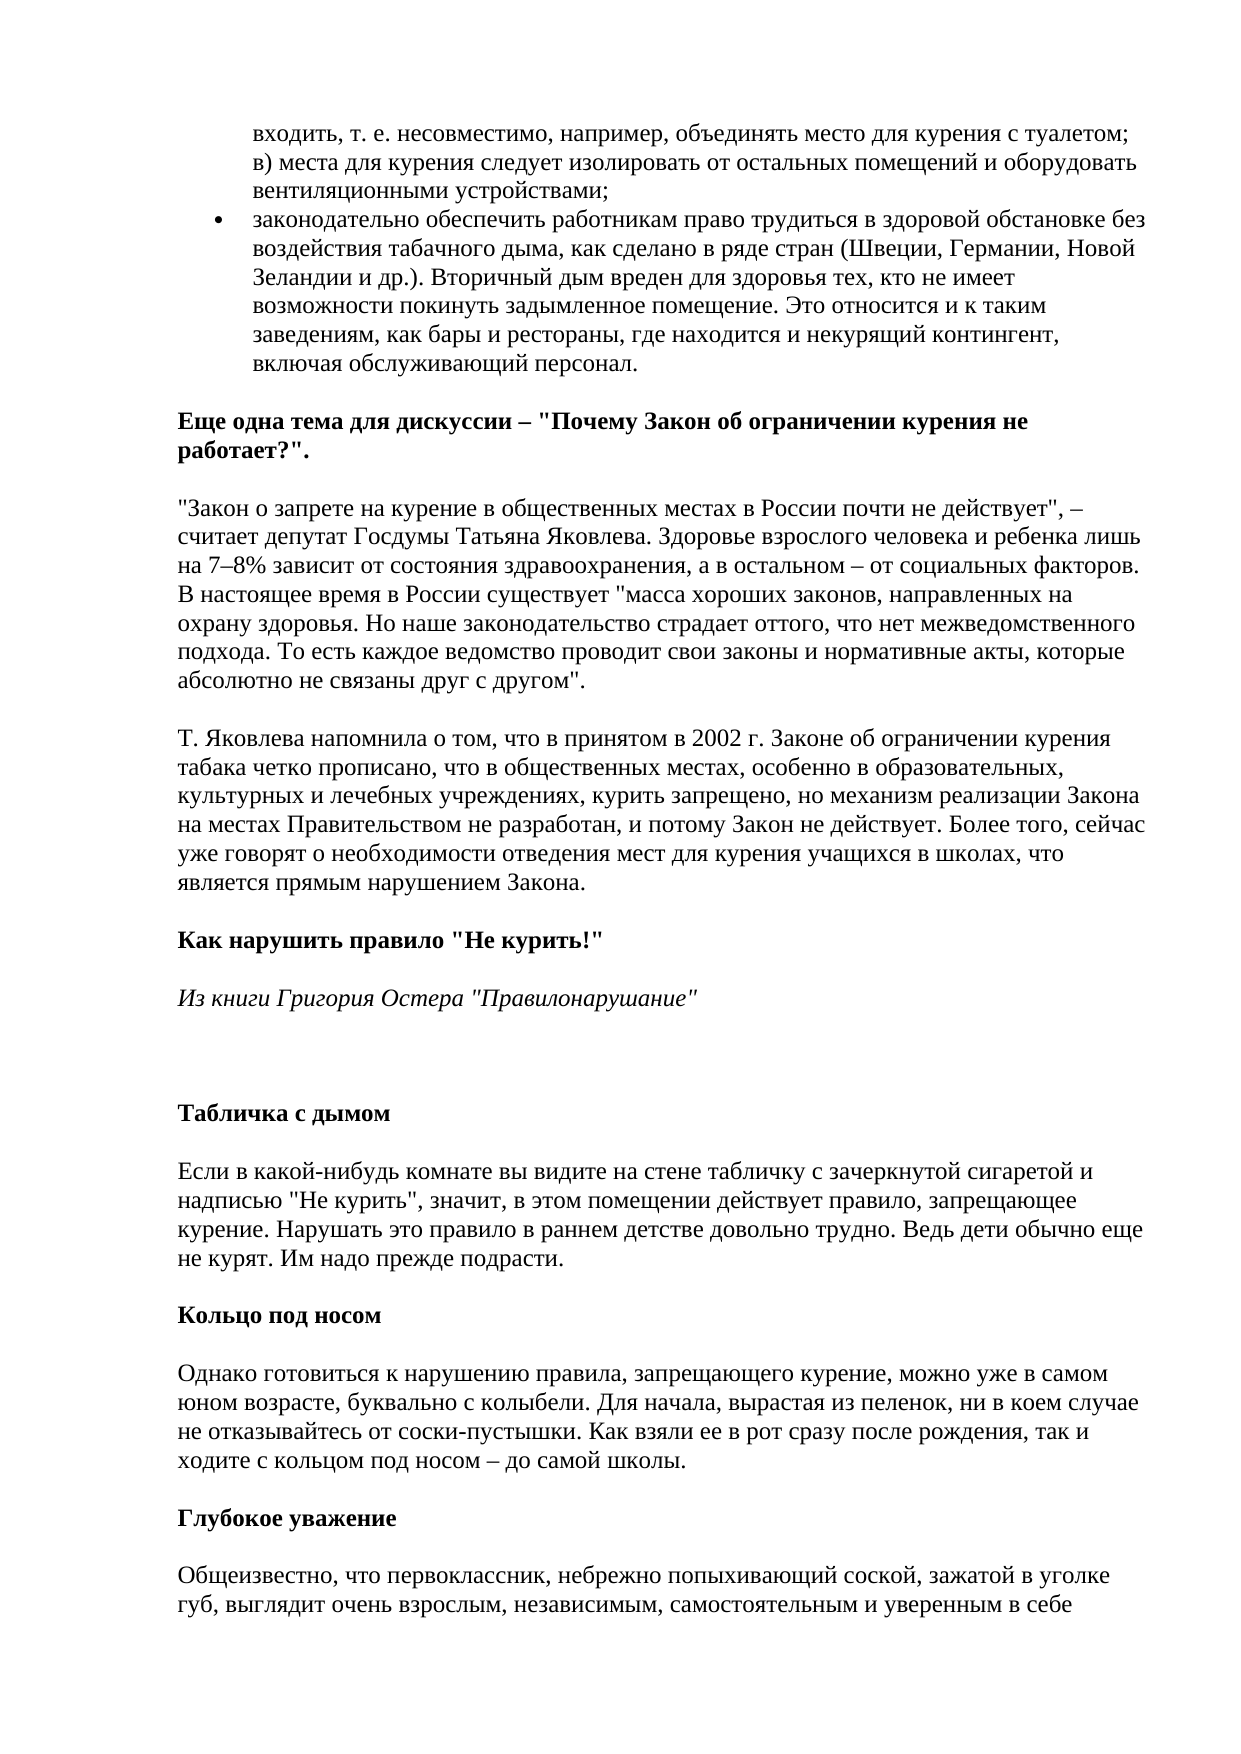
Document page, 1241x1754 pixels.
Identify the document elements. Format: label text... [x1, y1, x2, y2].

list законодательно обеспечить работникам право трудиться в здоровой обстановке без воздействия табачного дыма, как сделано в ряде стран (Швеции, Германии, Новой Зеландии и др.). Вторичный дым вреден для здоровья тех, кто не имеет возможности покинуть задымленное помещение. Это относится и к таким заведениям, как бары и рестораны, где находится и некурящий контингент, включая обслуживающий персонал. [215, 204, 1152, 377]
text "Закон о запрете на курение в общественных местах в России почти не действует", – считает депутат Госдумы Татьяна Яковлева. Здоровье взрослого человека и ребенка лишь на 7–8% зависит от состояния здравоохранения, а в остальном – от социальных факторов. В настоящее время в России существует "масса хороших законов, направленных на охрану здоровья. Но наше законодательство страдает оттого, что нет межведомственного подхода. То есть каждое ведомство проводит свои законы и нормативные акты, которые абсолютно не связаны друг с другом". [177, 493, 1152, 694]
text Еще одна тема для дискуссии – "Почему Закон об ограничении курения не работает?". [177, 406, 1152, 463]
text Табличка с дымом [177, 1098, 1152, 1127]
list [215, 118, 1152, 204]
text Т. Яковлева напомнила о том, что в принятом в 2002 г. Законе об ограничении курения табака четко прописано, что в общественных местах, особенно в образовательных, культурных и лечебных учреждениях, курить запрещено, но механизм реализации Закона на местах Правительством не разработан, и потому Закон не действует. Более того, сейчас уже говорят о необходимости отведения мест для курения учащихся в школах, что является прямым нарушением Закона. [177, 723, 1152, 896]
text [177, 1561, 1152, 1618]
text Кольцо под носом [177, 1301, 1152, 1329]
text Из книги Григория Остера "Правилонарушание" [177, 983, 1152, 1011]
text Глубокое уважение [177, 1503, 1152, 1531]
text Как нарушить правило "Не курить!" [177, 925, 1152, 953]
text Если в какой-нибудь комнате вы видите на стене табличку с зачеркнутой сигаретой и надписью "Не курить", значит, в этом помещении действует правило, запрещающее курение. Нарушать это правило в раннем детстве довольно трудно. Ведь дети обычно еще не курят. Им надо прежде подрасти. [177, 1156, 1152, 1271]
text Однако готовиться к нарушению правила, запрещающего курение, можно уже в самом юном возрасте, буквально с колыбели. Для начала, вырастая из пеленок, ни в коем случае не отказывайтесь от соски-пустышки. Как взяли ее в рот сразу после рождения, так и ходите с кольцом под носом – до самой школы. [177, 1358, 1152, 1473]
